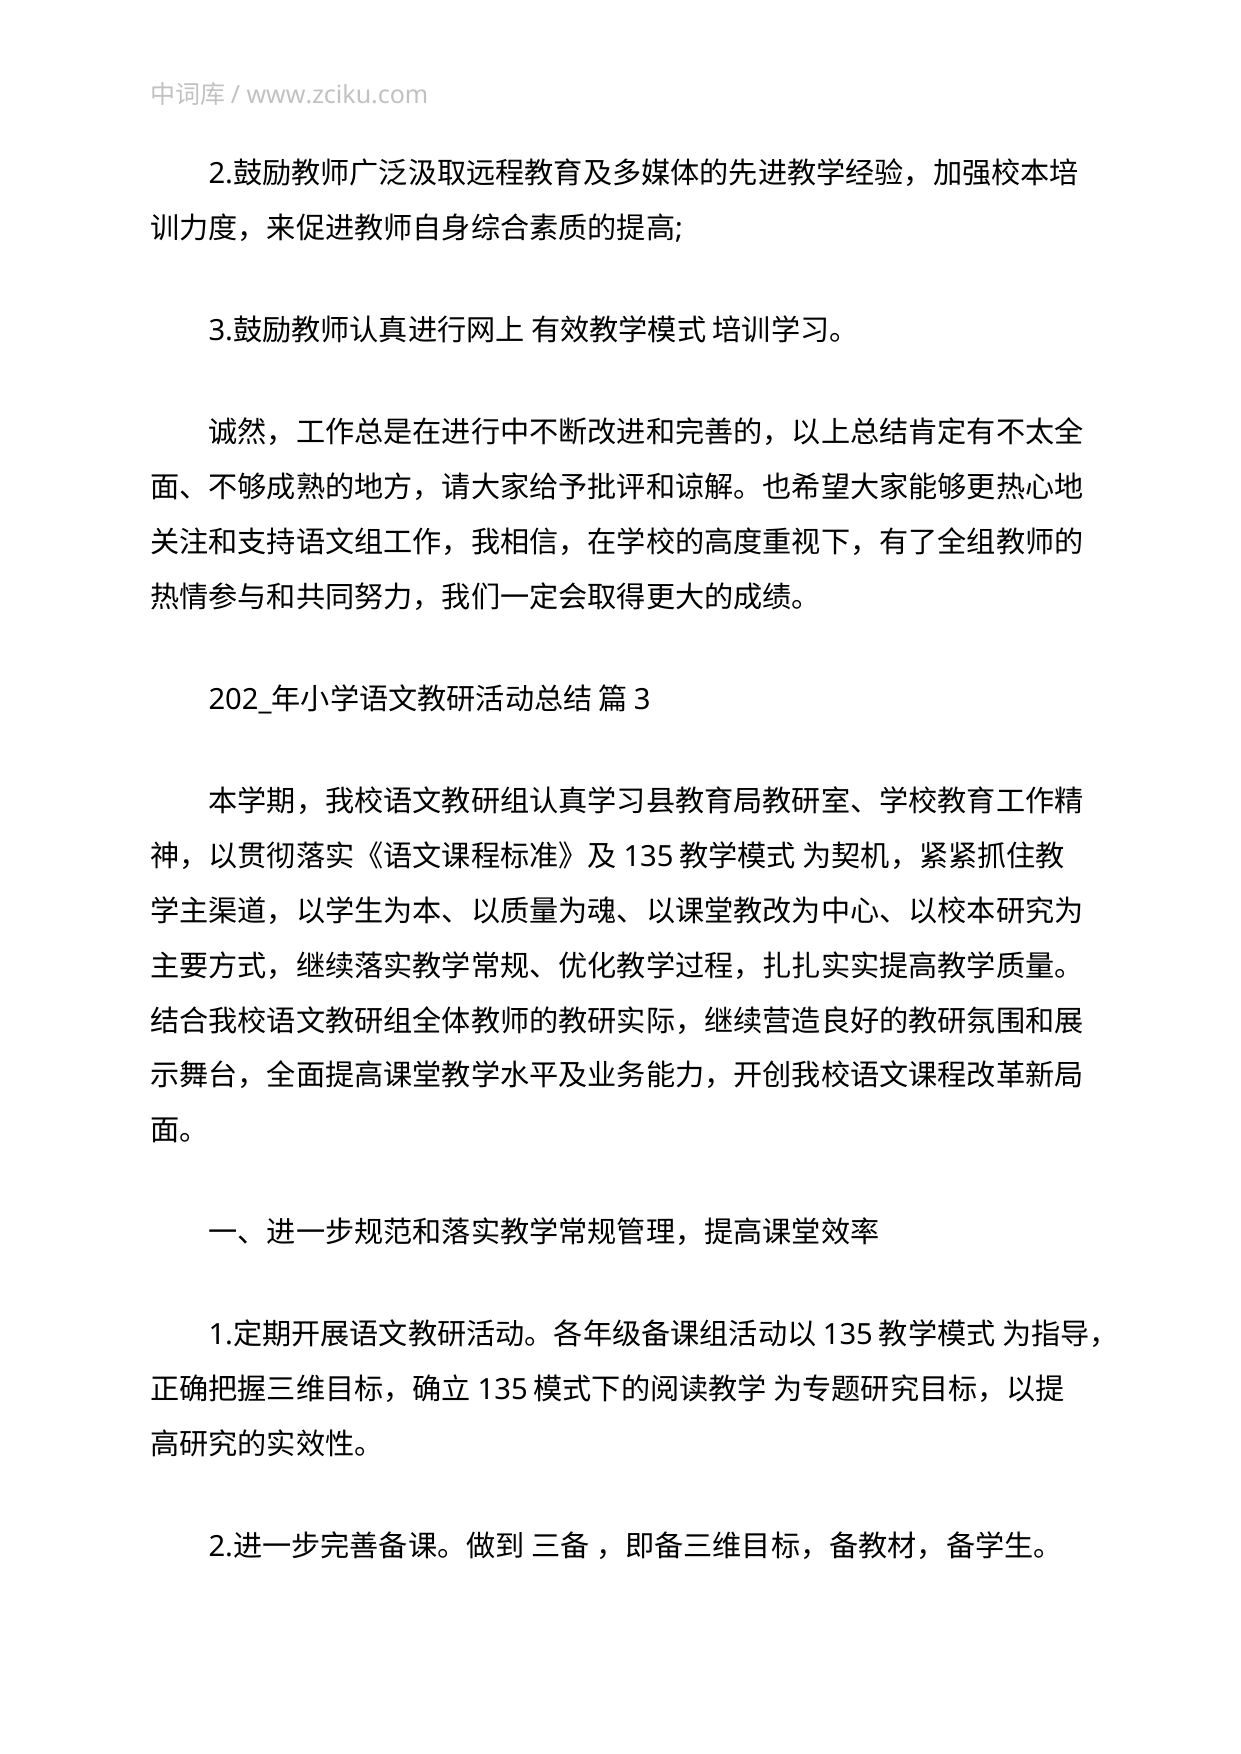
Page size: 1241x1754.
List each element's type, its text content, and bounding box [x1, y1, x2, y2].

text 诚然，工作总是在进行中不断改进和完善的，以上总结肯定有不太全面、不够成熟的地方，请大家给予批评和谅解。也希望大家能够更热心地关注和支持语文组工作，我相信，在学校的高度重视下，有了全组教师的热情参与和共同努力，我们一定会取得更大的成绩。 [150, 409, 1090, 616]
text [150, 1522, 1090, 1564]
text 2.鼓励教师广泛汲取远程教育及多媒体的先进教学经验，加强校本培训力度，来促进教师自身综合素质的提高; [150, 150, 1090, 247]
text 一、进一步规范和落实教学常规管理，提高课堂效率 [150, 1209, 1090, 1251]
text 202_年小学语文教研活动总结 篇3 [150, 675, 1090, 718]
text 3.鼓励教师认真进行网上 有效教学模式 培训学习。 [150, 307, 1090, 349]
text 本学期，我校语文教研组认真学习县教育局教研室、学校教育工作精神，以贯彻落实《语文课程标准》及 135教学模式 为契机，紧紧抓住教学主渠道，以学生为本、以质量为魂、以课堂教改为中心、以校本研究为主要方式，继续落实教学常规、优化教学过程，扎扎实实提高教学质量。结合我校语文教研组全体教师的教研实际，继续营造良好的教研氛围和展示舞台，全面提高课堂教学水平及业务能力，开创我校语文课程改革新局面。 [150, 777, 1090, 1149]
text 1.定期开展语文教研活动。各年级备课组活动以 135教学模式 为指导，正确把握三维目标，确立 135模式下的阅读教学 为专题研究目标，以提高研究的实效性。 [150, 1310, 1090, 1463]
